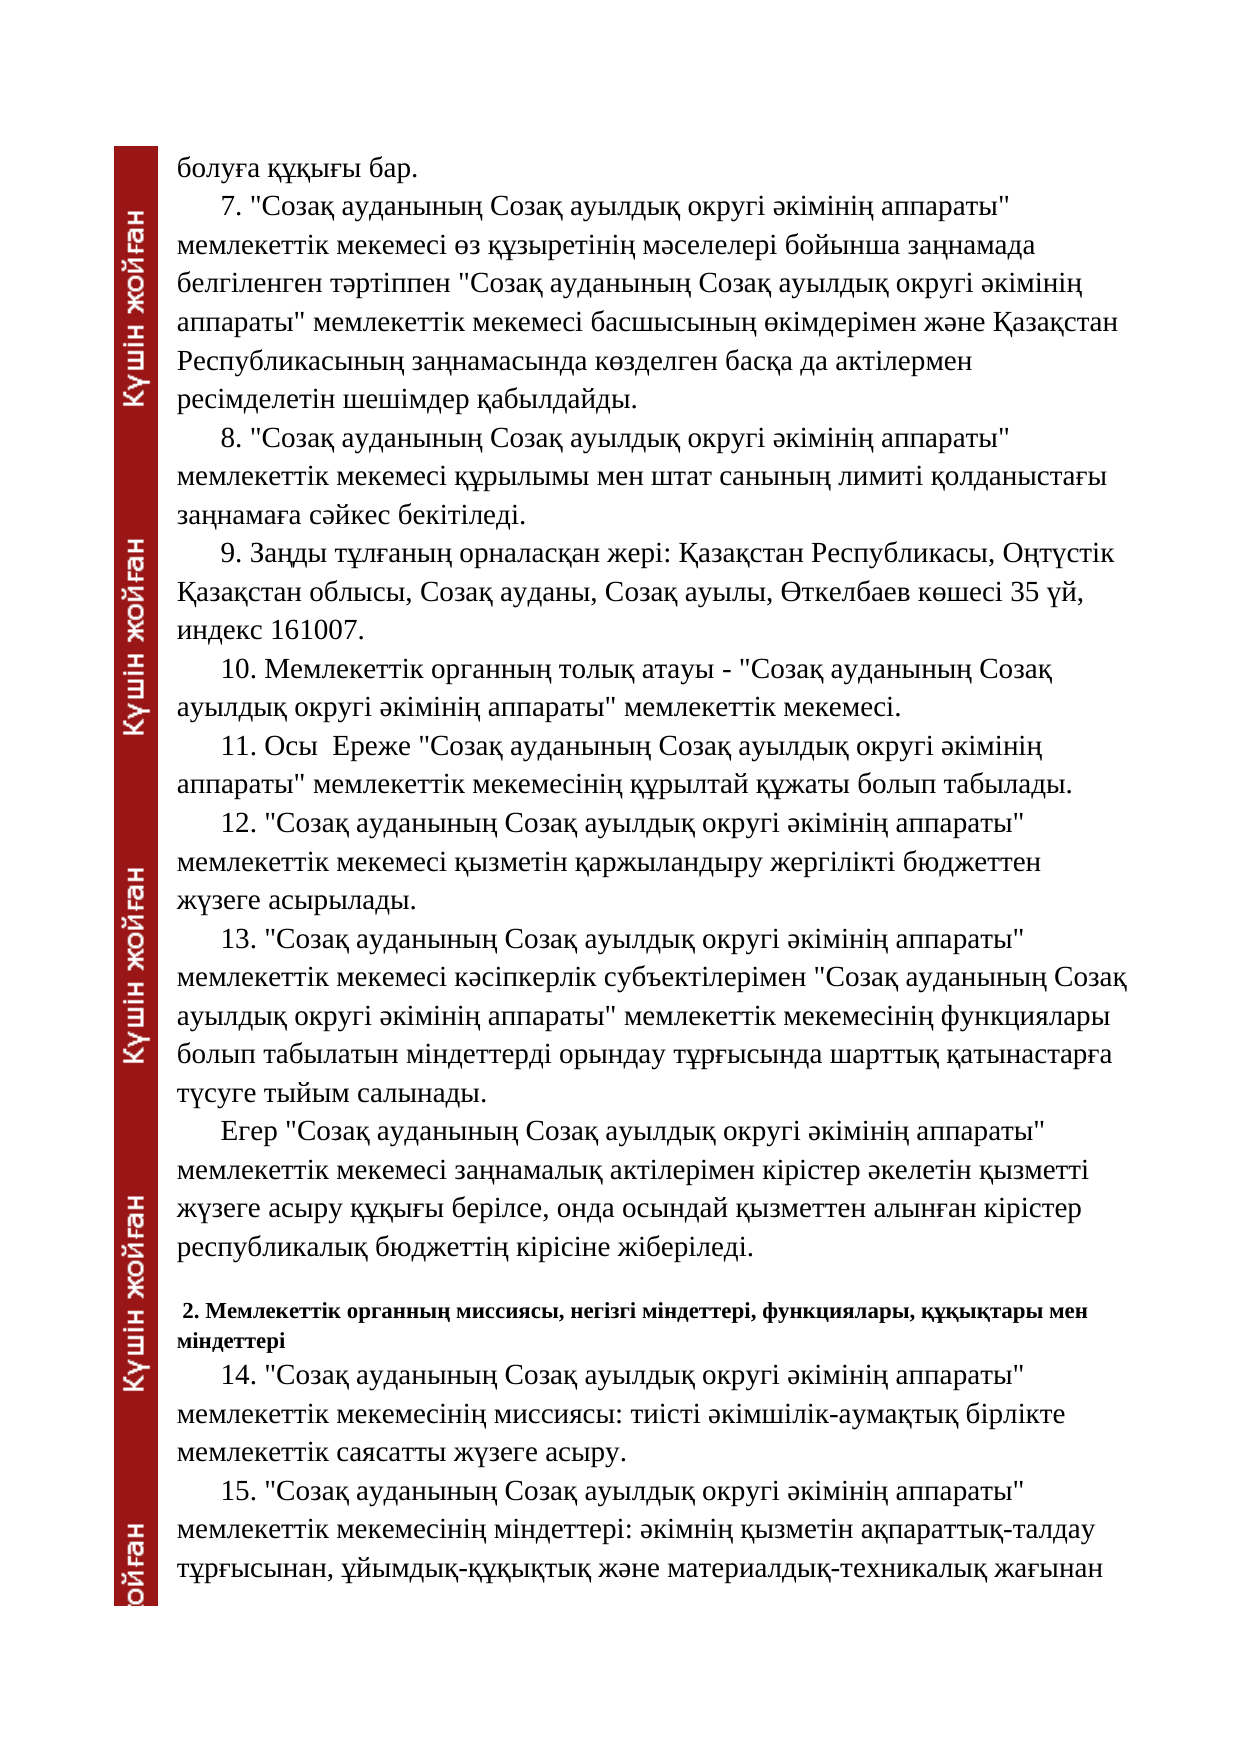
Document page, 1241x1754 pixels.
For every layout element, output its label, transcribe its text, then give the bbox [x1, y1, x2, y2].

picture [114, 1583, 158, 1606]
picture [114, 1353, 158, 1357]
text 2. Мемлекеттік органның миссиясы, негізгі міндеттері, функциялары, құқықтары мен міндеттері [112, 1297, 1128, 1353]
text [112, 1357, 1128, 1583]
picture [114, 146, 158, 150]
picture [114, 1293, 158, 1297]
